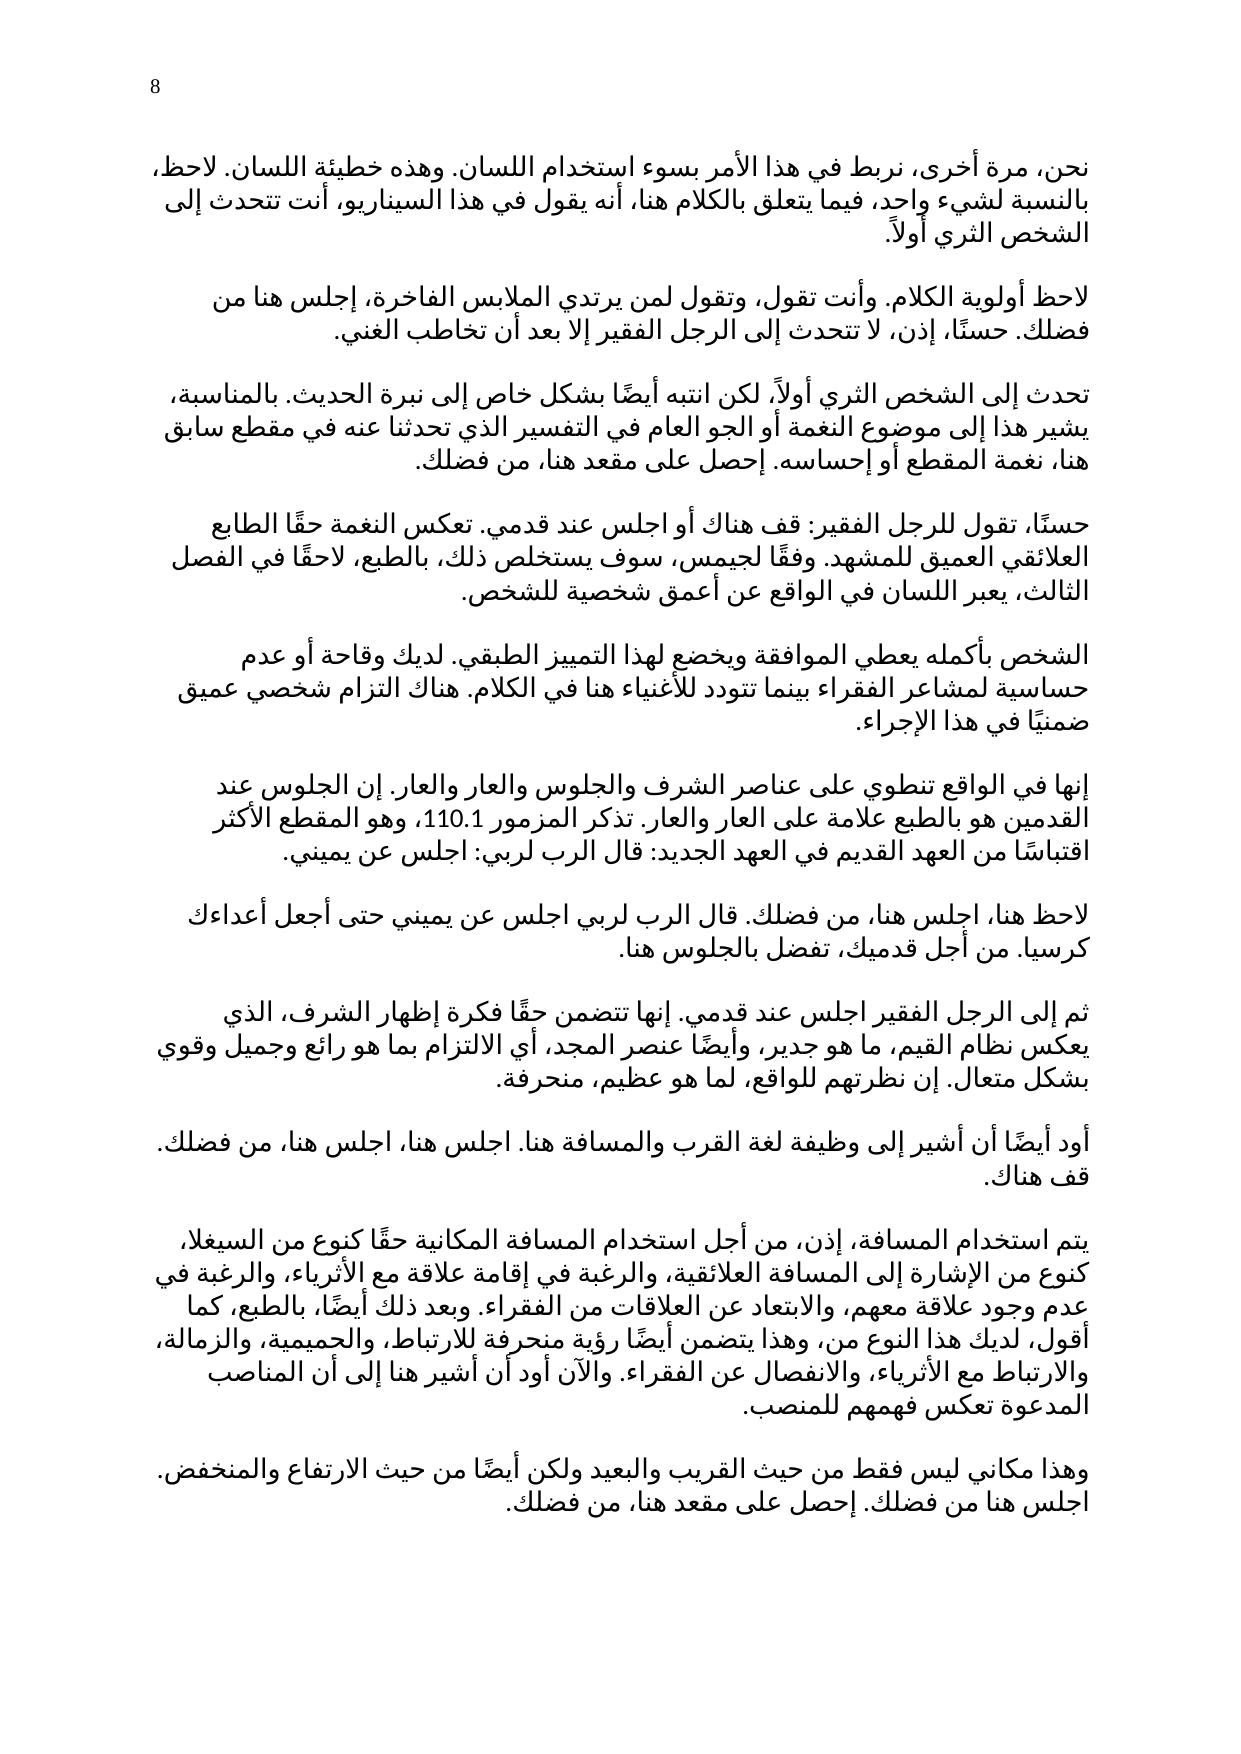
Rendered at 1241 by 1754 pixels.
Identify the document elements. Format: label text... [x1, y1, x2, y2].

text تحدث إلى الشخص الثري أولاً، لكن انتبه أيضًا بشكل خاص إلى نبرة الحديث. بالمناسبة، يشير هذا إلى موضوع النغمة أو الجو العام في التفسير الذي تحدثنا عنه في مقطع سابق هنا، نغمة المقطع أو إحساسه. إحصل على مقعد هنا، من فضلك. [150, 377, 1090, 476]
text إنها في الواقع تنطوي على عناصر الشرف والجلوس والعار والعار. إن الجلوس عند القدمين هو بالطبع علامة على العار والعار. تذكر المزمور 110.1، وهو المقطع الأكثر اقتباسًا من العهد القديم في العهد الجديد: قال الرب لربي: اجلس عن يميني. [150, 768, 1090, 867]
text نحن، مرة أخرى، نربط في هذا الأمر بسوء استخدام اللسان. وهذه خطيئة اللسان. لاحظ، بالنسبة لشيء واحد، فيما يتعلق بالكلام هنا، أنه يقول في هذا السيناريو، أنت تتحدث إلى الشخص الثري أولاً. [150, 150, 1090, 249]
text لاحظ أولوية الكلام. وأنت تقول، وتقول لمن يرتدي الملابس الفاخرة، إجلس هنا من فضلك. حسنًا، إذن، لا تتحدث إلى الرجل الفقير إلا بعد أن تخاطب الغني. [150, 280, 1090, 346]
text الشخص بأكمله يعطي الموافقة ويخضع لهذا التمييز الطبقي. لديك وقاحة أو عدم حساسية لمشاعر الفقراء بينما تتودد للأغنياء هنا في الكلام. هناك التزام شخصي عميق ضمنيًا في هذا الإجراء. [150, 638, 1090, 737]
text ثم إلى الرجل الفقير اجلس عند قدمي. إنها تتضمن حقًا فكرة إظهار الشرف، الذي يعكس نظام القيم، ما هو جدير، وأيضًا عنصر المجد، أي الالتزام بما هو رائع وجميل وقوي بشكل متعال. إن نظرتهم للواقع، لما هو عظيم، منحرفة. [150, 995, 1090, 1094]
text وهذا مكاني ليس فقط من حيث القريب والبعيد ولكن أيضًا من حيث الارتفاع والمنخفض. اجلس هنا من فضلك. إحصل على مقعد هنا، من فضلك. [150, 1452, 1090, 1518]
text لاحظ هنا، اجلس هنا، من فضلك. قال الرب لربي اجلس عن يميني حتى أجعل أعداءك كرسيا. من أجل قدميك، تفضل بالجلوس هنا. [150, 898, 1090, 964]
text يتم استخدام المسافة، إذن، من أجل استخدام المسافة المكانية حقًا كنوع من السيغلا، كنوع من الإشارة إلى المسافة العلائقية، والرغبة في إقامة علاقة مع الأثرياء، والرغبة في عدم وجود علاقة معهم، والابتعاد عن العلاقات من الفقراء. وبعد ذلك أيضًا، بالطبع، كما أقول، لديك هذا النوع من، وهذا يتضمن أيضًا رؤية منحرفة للارتباط، والحميمية، والزمالة، والارتباط مع الأثرياء، والانفصال عن الفقراء. والآن أود أن أشير هنا إلى أن المناصب المدعوة تعكس فهمهم للمنصب. [150, 1223, 1090, 1421]
text حسنًا، تقول للرجل الفقير: قف هناك أو اجلس عند قدمي. تعكس النغمة حقًا الطابع العلائقي العميق للمشهد. وفقًا لجيمس، سوف يستخلص ذلك، بالطبع، لاحقًا في الفصل الثالث، يعبر اللسان في الواقع عن أعمق شخصية للشخص. [150, 508, 1090, 607]
text أود أيضًا أن أشير إلى وظيفة لغة القرب والمسافة هنا. اجلس هنا، اجلس هنا، من فضلك. قف هناك. [150, 1126, 1090, 1192]
